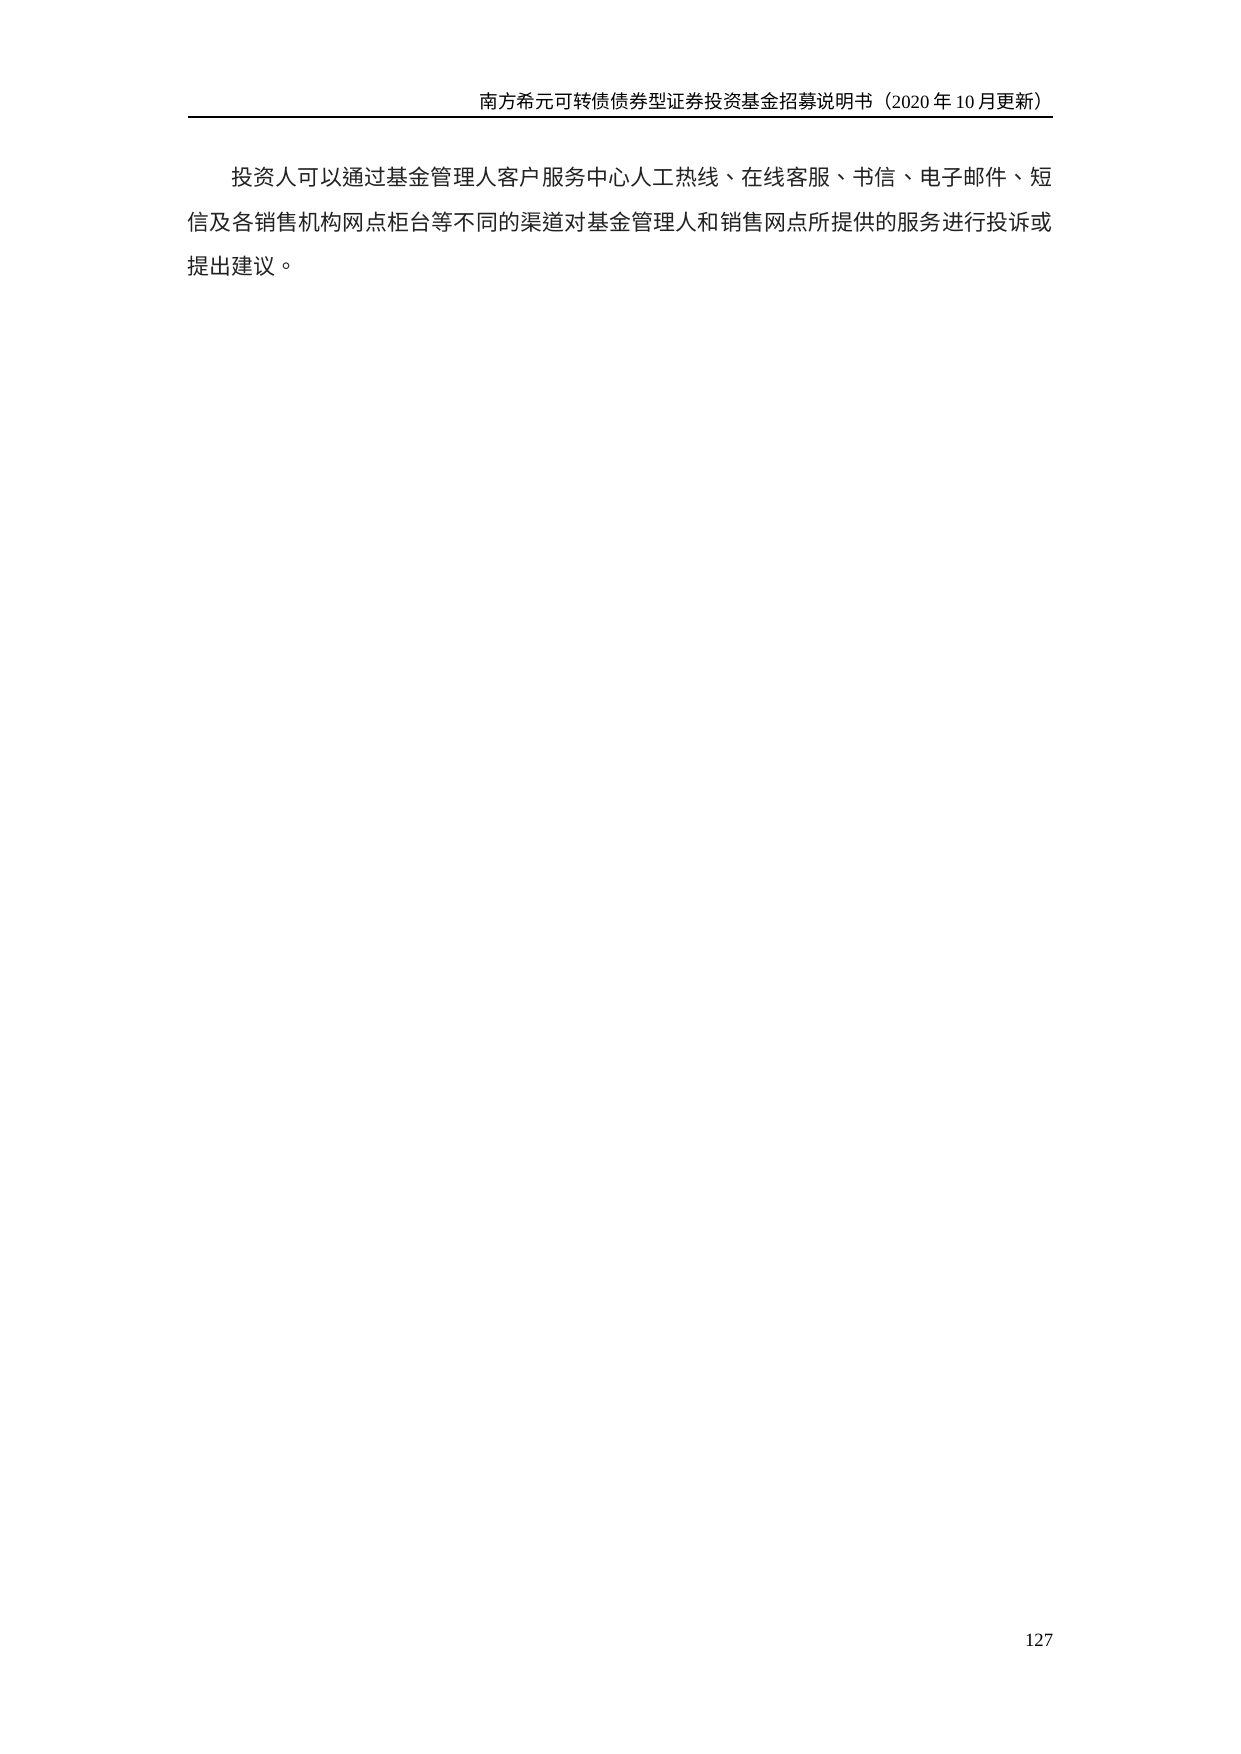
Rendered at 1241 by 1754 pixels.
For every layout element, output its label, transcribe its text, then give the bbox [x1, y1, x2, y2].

text 投资人可以通过基金管理人客户服务中心人工热线、在线客服、书信、电子邮件、短信及各销售机构网点柜台等不同的渠道对基金管理人和销售网点所提供的服务进行投诉或提出建议。 [187, 162, 1053, 281]
